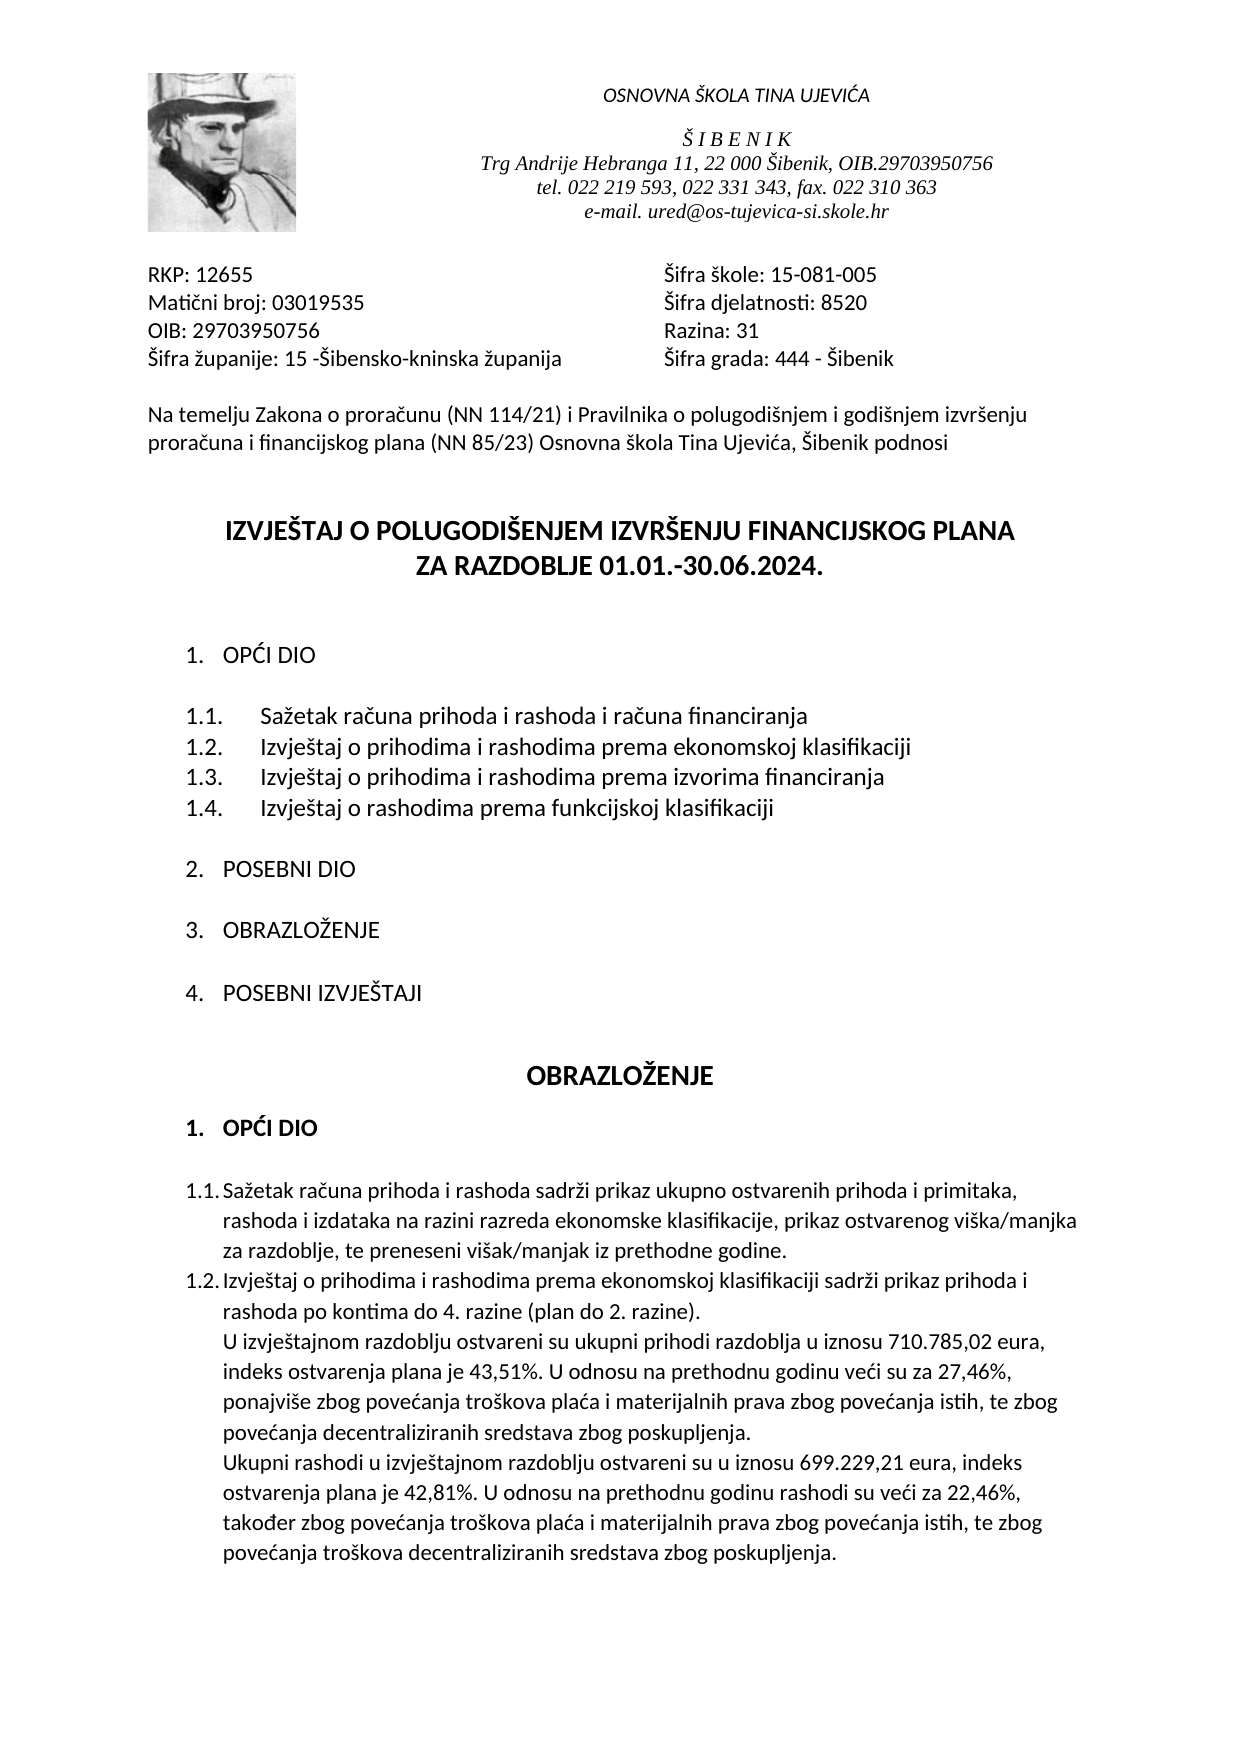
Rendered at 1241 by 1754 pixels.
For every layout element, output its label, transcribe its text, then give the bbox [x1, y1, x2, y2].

list OPĆI DIO [185, 1112, 1093, 1143]
list Sažetak računa prihoda i rashoda sadrži prikaz ukupno ostvarenih prihoda i primitaka, rashoda i izdataka na razini razreda ekonomske klasifikacije, prikaz ostvarenog viška/manjka za razdoblje, te preneseni višak/manjak iz prethodne godine. [185, 1176, 1093, 1264]
text OBRAZLOŽENJE [148, 1057, 1093, 1093]
list Izvještaj o prihodima i rashodima prema ekonomskoj klasifikaciji sadrži prikaz prihoda i rashoda po kontima do 4. razine (plan do 2. razine). [185, 1267, 1093, 1325]
text Šifra županije: 15 -Šibensko-kninska županija Šifra grada: 444 - Šibenik [148, 344, 1093, 372]
list U izvještajnom razdoblju ostvareni su ukupni prihodi razdoblja u iznosu 710.785,02 eura, indeks ostvarenja plana je 43,51%. U odnosu na prethodnu godinu veći su za 27,46%, ponajviše zbog povećanja troškova plaća i materijalnih prava zbog povećanja istih, te zbog povećanja decentraliziranih sredstava zbog poskupljenja. [223, 1327, 1093, 1446]
list OBRAZLOŽENJE [185, 914, 1093, 944]
picture [147, 73, 297, 232]
list Sažetak računa prihoda i rashoda i računa financiranja [185, 700, 1093, 731]
list Izvještaj o rashodima prema funkcijskoj klasifikaciji [185, 792, 1093, 822]
list Ukupni rashodi u izvještajnom razdoblju ostvareni su u iznosu 699.229,21 eura, indeks ostvarenja plana je 42,81%. U odnosu na prethodnu godinu rashodi su veći za 22,46%, također zbog povećanja troškova plaća i materijalnih prava zbog povećanja istih, te zbog povećanja troškova decentraliziranih sredstava zbog poskupljenja. [223, 1448, 1093, 1566]
text Matični broj: 03019535 Šifra djelatnosti: 8520 [148, 288, 1093, 316]
text Na temelju Zakona o proračunu (NN 114/21) i Pravilnika o polugodišnjem i godišnjem izvršenju proračuna i financijskog plana (NN 85/23) Osnovna škola Tina Ujevića, Šibenik podnosi [148, 400, 1093, 456]
list OPĆI DIO [185, 639, 1093, 670]
text ZA RAZDOBLJE 01.01.-30.06.2024. [148, 547, 1093, 583]
list POSEBNI DIO [185, 853, 1093, 883]
text RKP: 12655 Šifra škole: 15-081-005 [148, 260, 1093, 288]
list Izvještaj o prihodima i rashodima prema izvorima financiranja [185, 761, 1093, 792]
list POSEBNI IZVJEŠTAJI [185, 977, 1093, 1008]
list Izvještaj o prihodima i rashodima prema ekonomskoj klasifikaciji [185, 731, 1093, 761]
text OIB: 29703950756 Razina: 31 [148, 316, 1093, 344]
text IZVJEŠTAJ O POLUGODIŠENJEM IZVRŠENJU FINANCIJSKOG PLANA [148, 512, 1093, 547]
